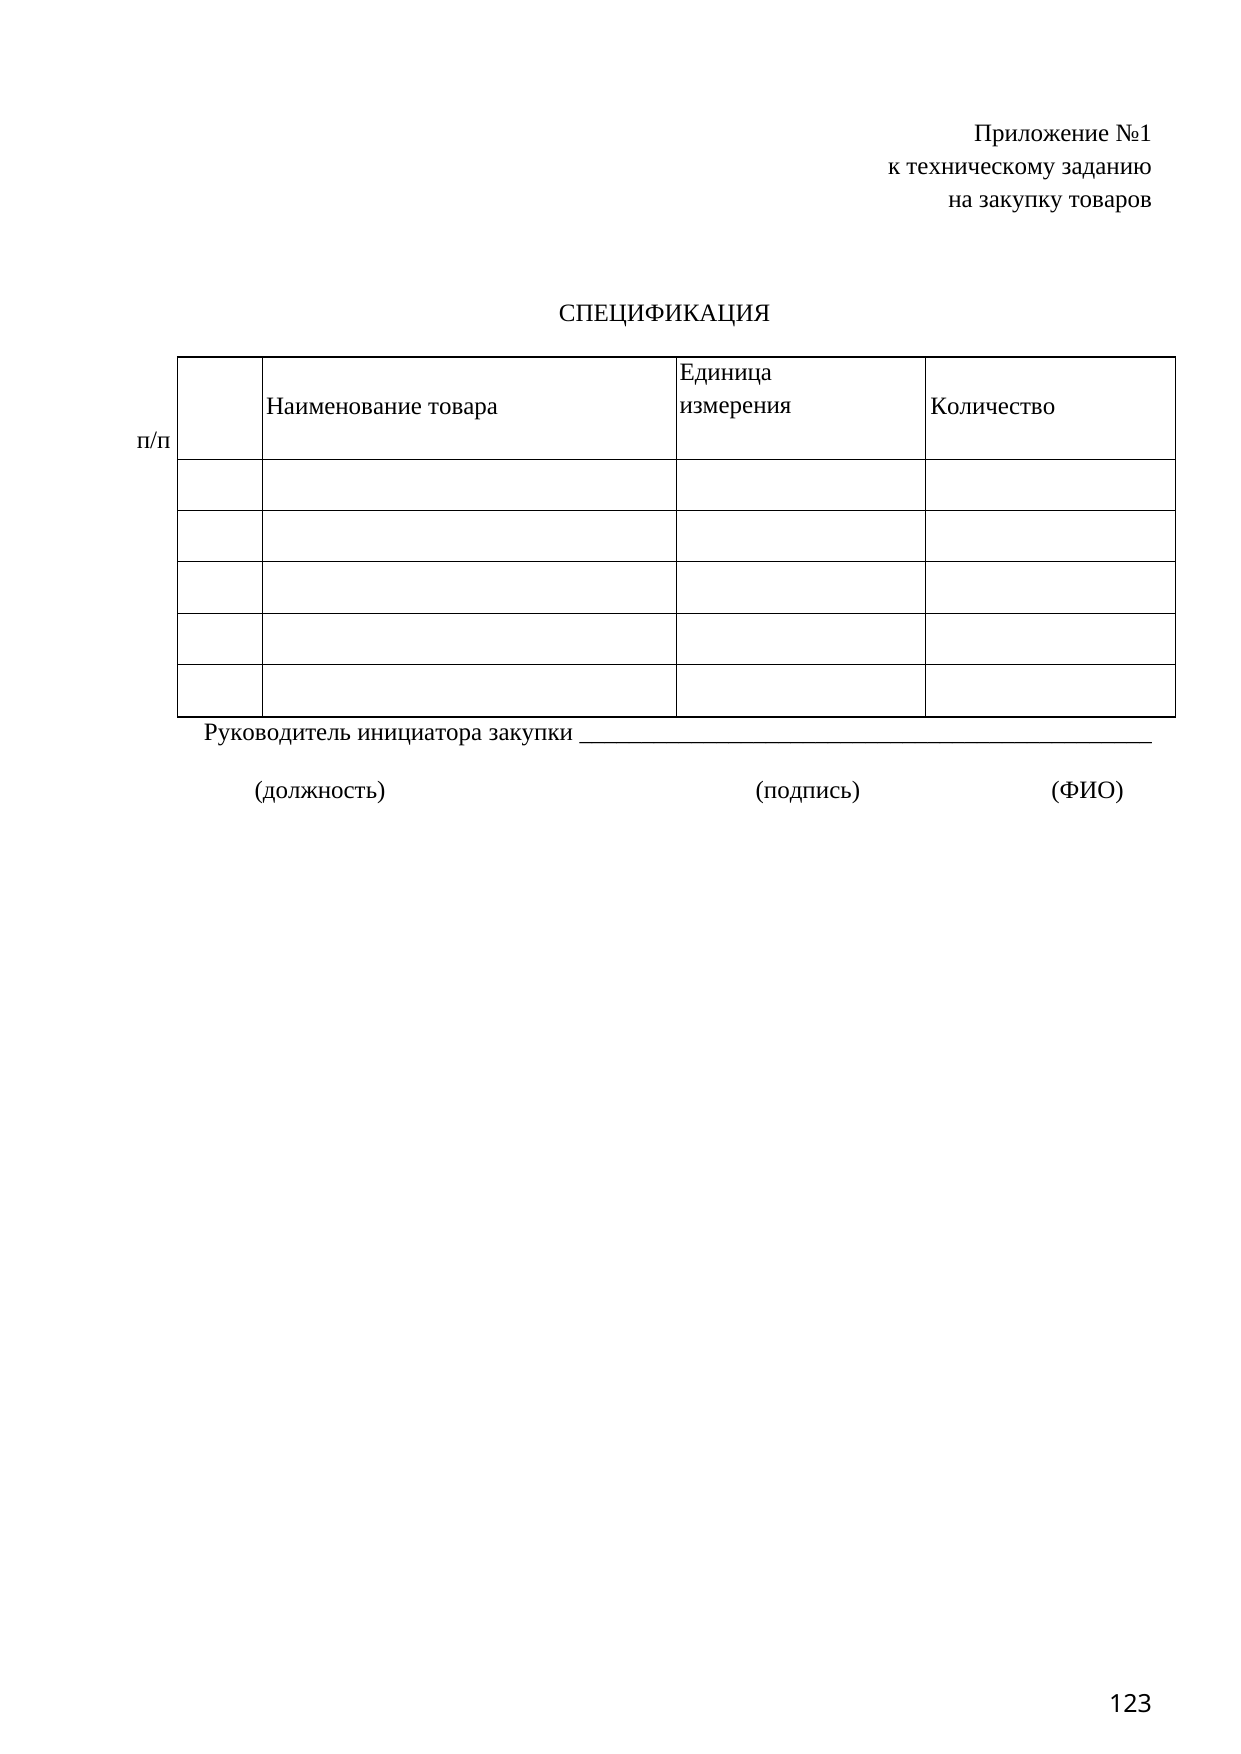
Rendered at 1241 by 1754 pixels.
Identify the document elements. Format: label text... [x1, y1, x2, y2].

text СПЕЦИФИКАЦИЯ [177, 298, 1152, 327]
table_header Количество [926, 358, 1175, 458]
table_cell [677, 460, 925, 510]
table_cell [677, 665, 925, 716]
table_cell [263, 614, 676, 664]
table_cell [178, 511, 262, 561]
table_header п/п [178, 358, 262, 458]
table_cell [926, 511, 1175, 561]
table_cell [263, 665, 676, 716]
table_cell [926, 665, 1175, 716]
text (должность) (подпись) (ФИО) [177, 775, 1152, 804]
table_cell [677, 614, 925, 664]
table_cell [263, 460, 676, 510]
text Приложение №1 к техническому заданию на закупку товаров [177, 118, 1152, 213]
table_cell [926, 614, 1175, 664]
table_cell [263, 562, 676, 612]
table_cell [263, 511, 676, 561]
table_header Наименование товара [263, 358, 676, 458]
table_cell [178, 460, 262, 510]
table_cell [926, 460, 1175, 510]
table_header Единица измерения [677, 358, 925, 458]
table_cell [178, 562, 262, 612]
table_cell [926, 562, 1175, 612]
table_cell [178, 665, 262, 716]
text Руководитель инициатора закупки [177, 718, 1152, 746]
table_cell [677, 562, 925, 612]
table_cell [677, 511, 925, 561]
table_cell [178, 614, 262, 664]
